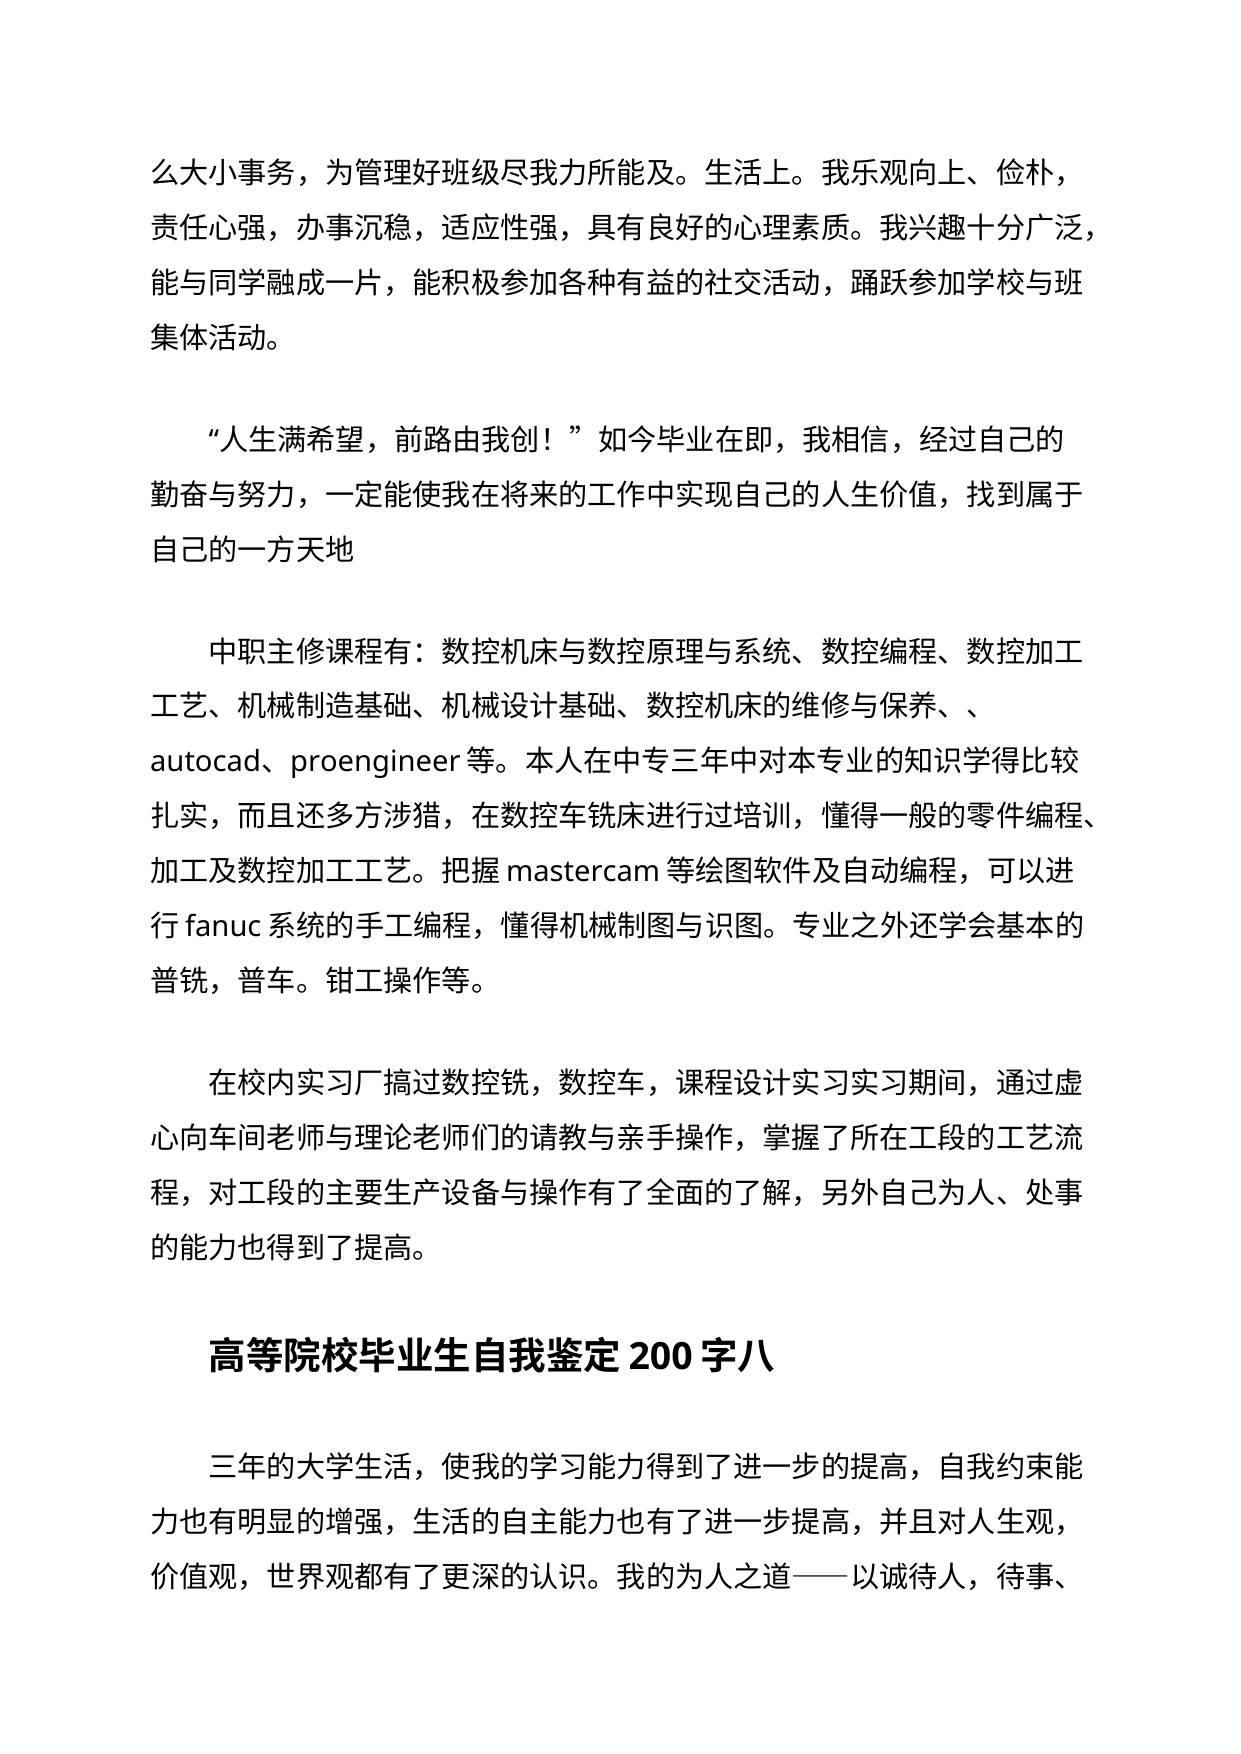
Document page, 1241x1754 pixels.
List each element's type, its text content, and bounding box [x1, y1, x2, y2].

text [150, 1444, 1090, 1596]
text 高等院校毕业生自我鉴定200字八 [150, 1326, 1090, 1381]
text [150, 150, 1090, 357]
text 在校内实习厂搞过数控铣，数控车，课程设计实习实习期间，通过虚心向车间老师与理论老师们的请教与亲手操作，掌握了所在工段的工艺流程，对工段的主要生产设备与操作有了全面的了解，另外自己为人、处事的能力也得到了提高。 [150, 1059, 1090, 1267]
text 中职主修课程有：数控机床与数控原理与系统、数控编程、数控加工工艺、机械制造基础、机械设计基础、数控机床的维修与保养、、autocad、proengineer等。本人在中专三年中对本专业的知识学得比较扎实，而且还多方涉猎，在数控车铣床进行过培训，懂得一般的零件编程、加工及数控加工工艺。把握mastercam等绘图软件及自动编程，可以进行fanuc系统的手工编程，懂得机械制图与识图。专业之外还学会基本的普铣，普车。钳工操作等。 [150, 628, 1090, 1000]
text “人生满希望，前路由我创！”如今毕业在即，我相信，经过自己的勤奋与努力，一定能使我在将来的工作中实现自己的人生价值，找到属于自己的一方天地 [150, 416, 1090, 569]
